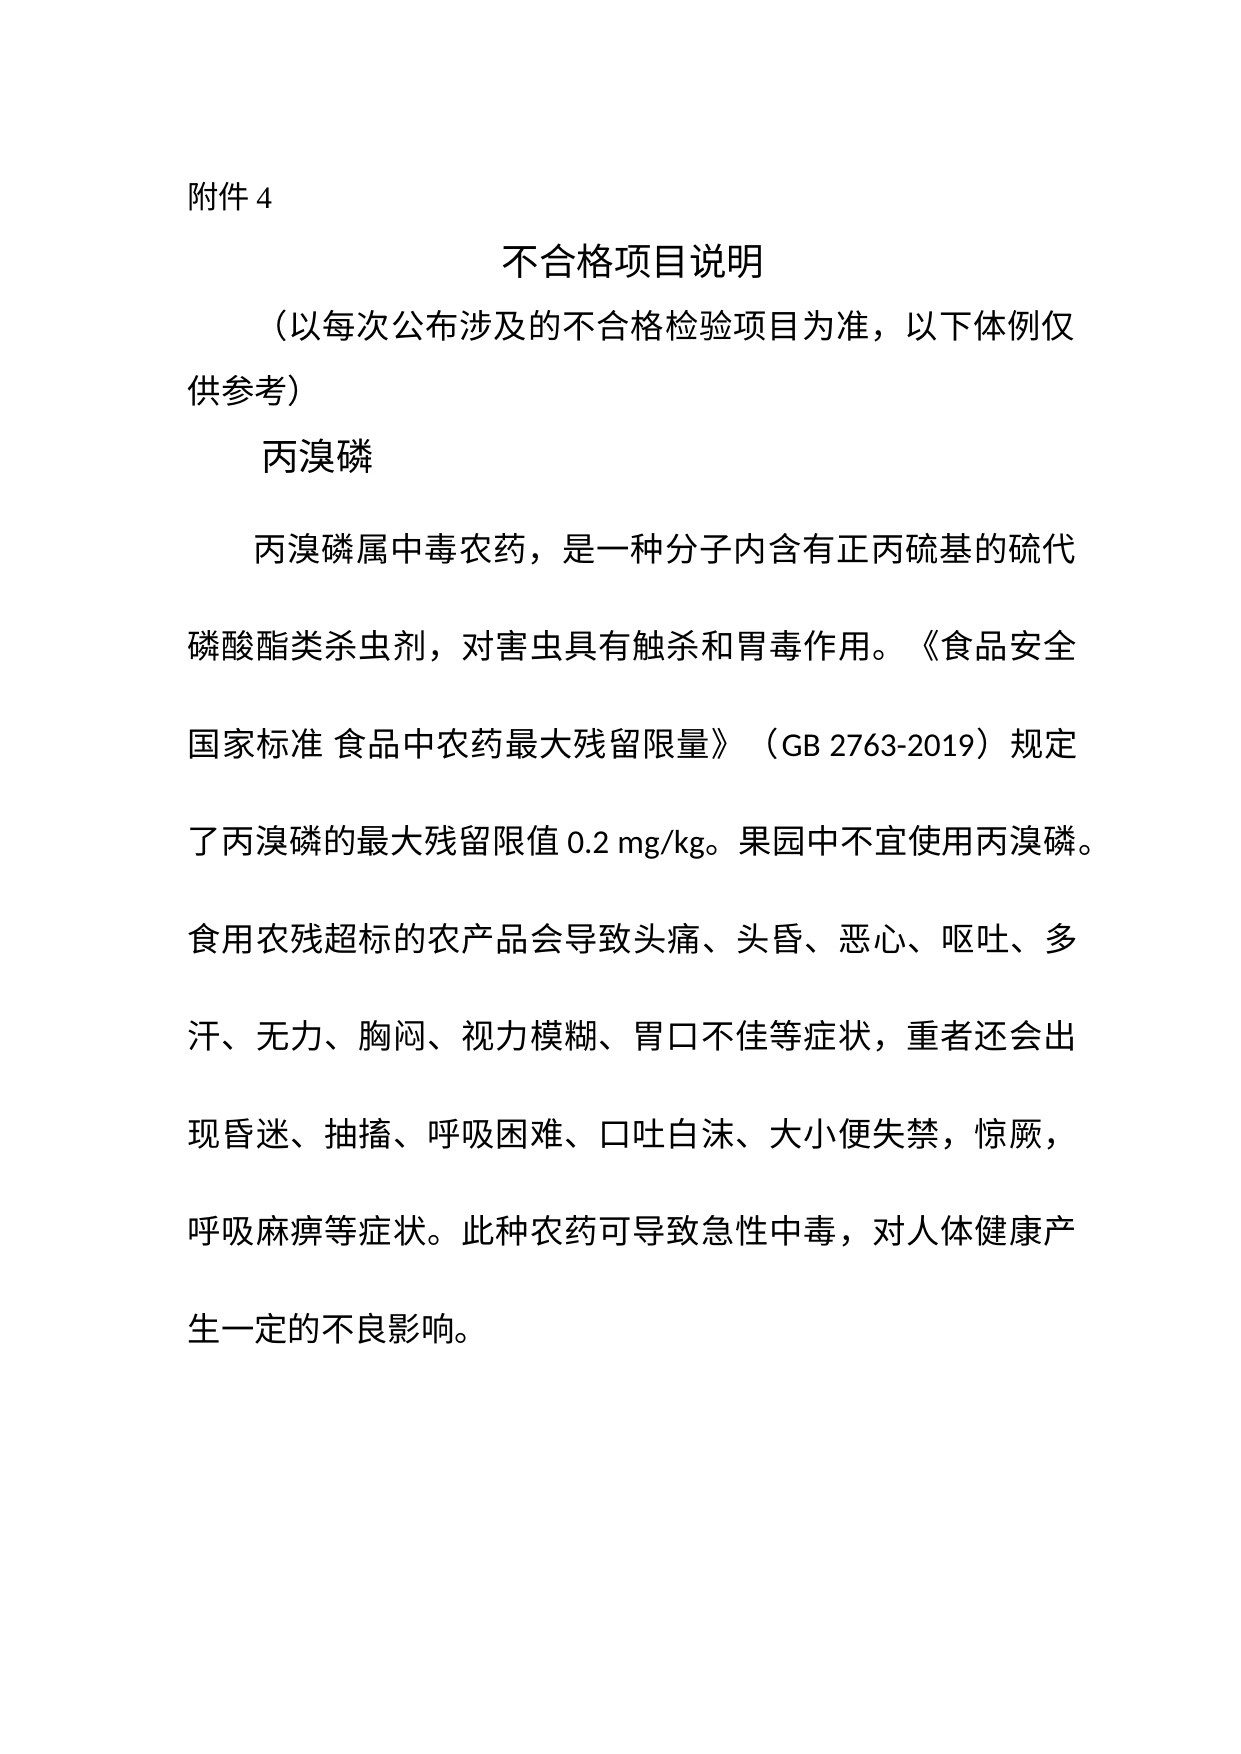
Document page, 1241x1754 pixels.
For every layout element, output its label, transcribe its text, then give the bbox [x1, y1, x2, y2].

text 丙溴磷 [187, 422, 1078, 487]
text 丙溴磷属中毒农药，是一种分子内含有正丙硫基的硫代磷酸酯类杀虫剂，对害虫具有触杀和胃毒作用。《食品安全国家标准 食品中农药最大残留限量》（GB 2763-2019）规定了丙溴磷的最大残留限值0.2 mg/kg。果园中不宜使用丙溴磷。食用农残超标的农产品会导致头痛、头昏、恶心、呕吐、多汗、无力、胸闷、视力模糊、胃口不佳等症状，重者还会出现昏迷、抽搐、呼吸困难、口吐白沫、大小便失禁，惊厥，呼吸麻痹等症状。此种农药可导致急性中毒，对人体健康产生一定的不良影响。 [187, 514, 1078, 1359]
text 不合格项目说明 [187, 227, 1078, 292]
text 附件4 [187, 162, 1078, 227]
text （以每次公布涉及的不合格检验项目为准，以下体例仅供参考） [187, 292, 1078, 422]
